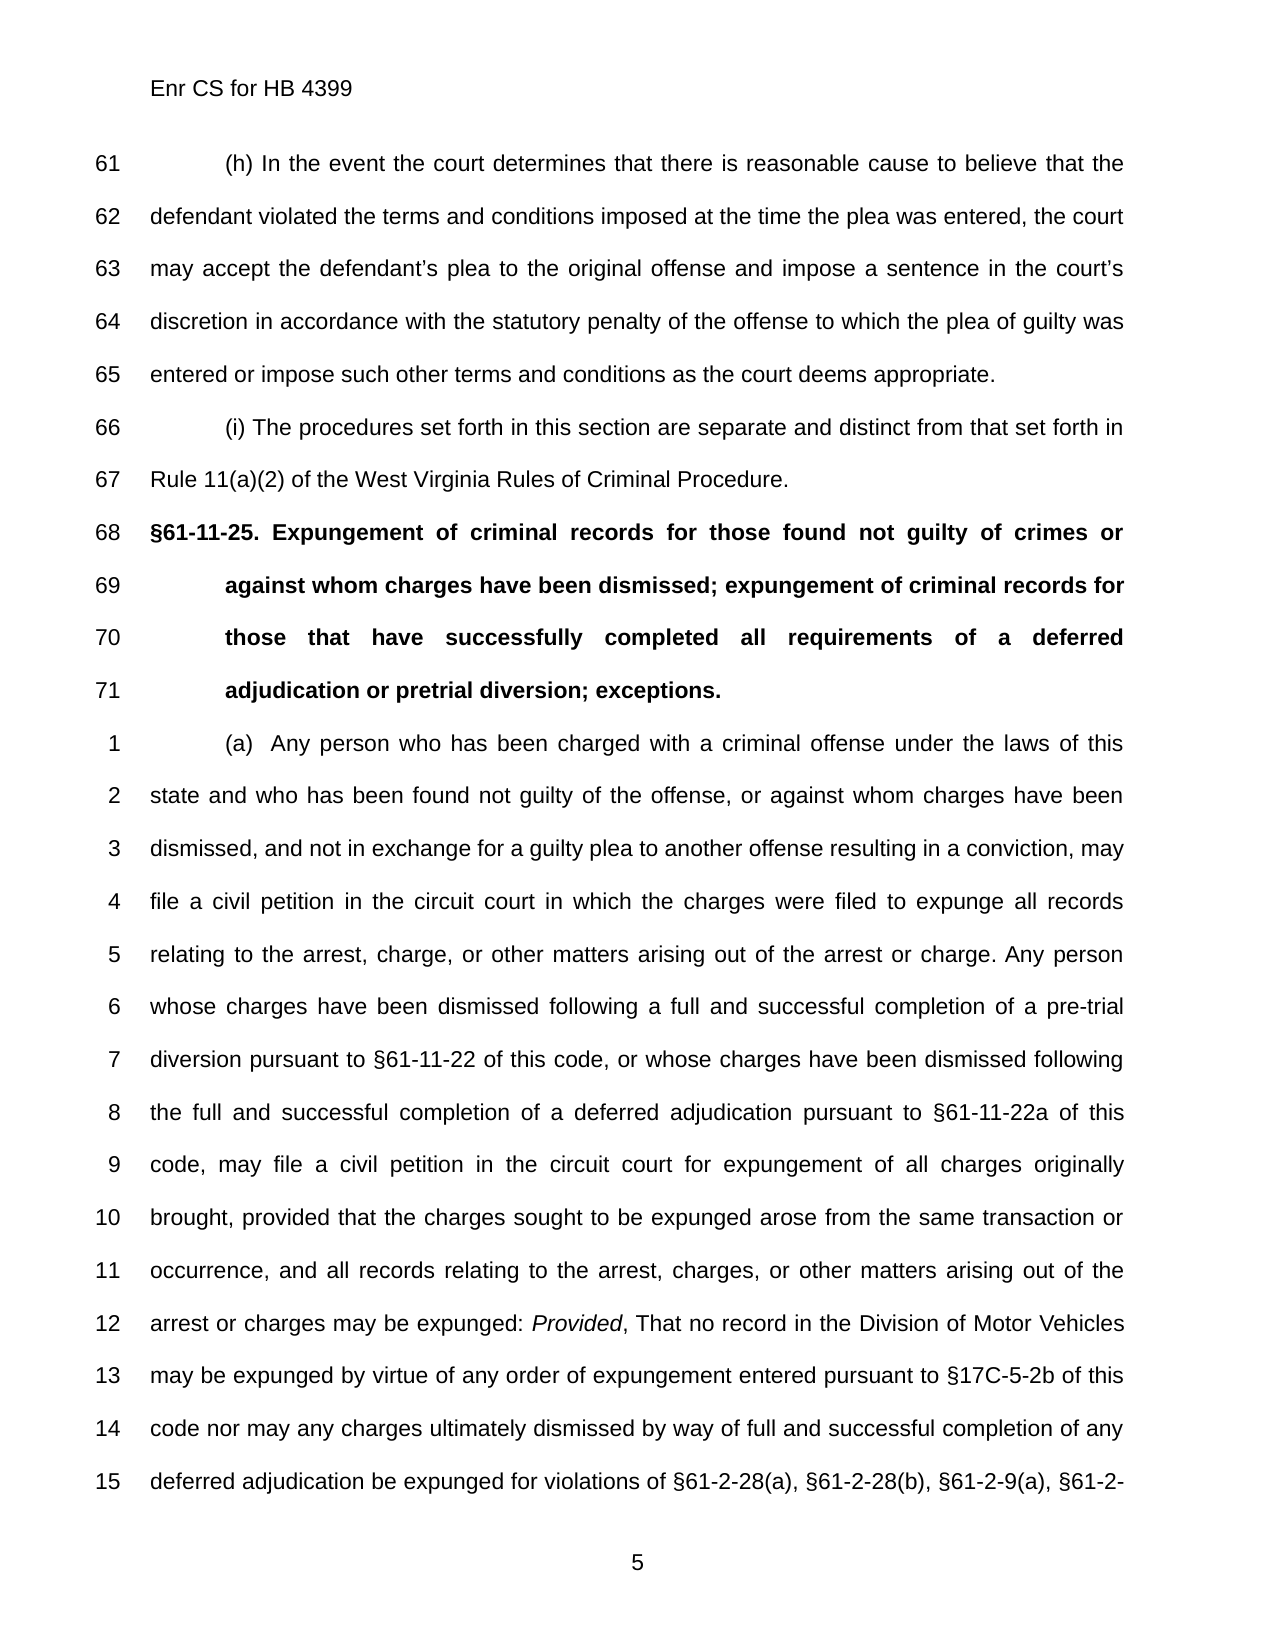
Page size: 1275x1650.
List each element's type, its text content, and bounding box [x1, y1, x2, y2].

text §61-11-25. Expungement of criminal records for those found not guilty of crimes or against whom charges have been dismissed; expungement of criminal records for those that have successfully completed all requirements of a deferred adjudication or pretrial diversion; exceptions. [150, 519, 1125, 703]
text (i) The procedures set forth in this section are separate and distinct from that set forth in Rule 11(a)(2) of the West Virginia Rules of Criminal Procedure. [150, 413, 1125, 493]
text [150, 730, 1125, 1494]
text (h) In the event the court determines that there is reasonable cause to believe that the defendant violated the terms and conditions imposed at the time the plea was entered, the court may accept the defendant’s plea to the original offense and impose a sentence in the court’s discretion in accordance with the statutory penalty of the offense to which the plea of guilty was entered or impose such other terms and conditions as the court deems appropriate. [150, 150, 1125, 387]
